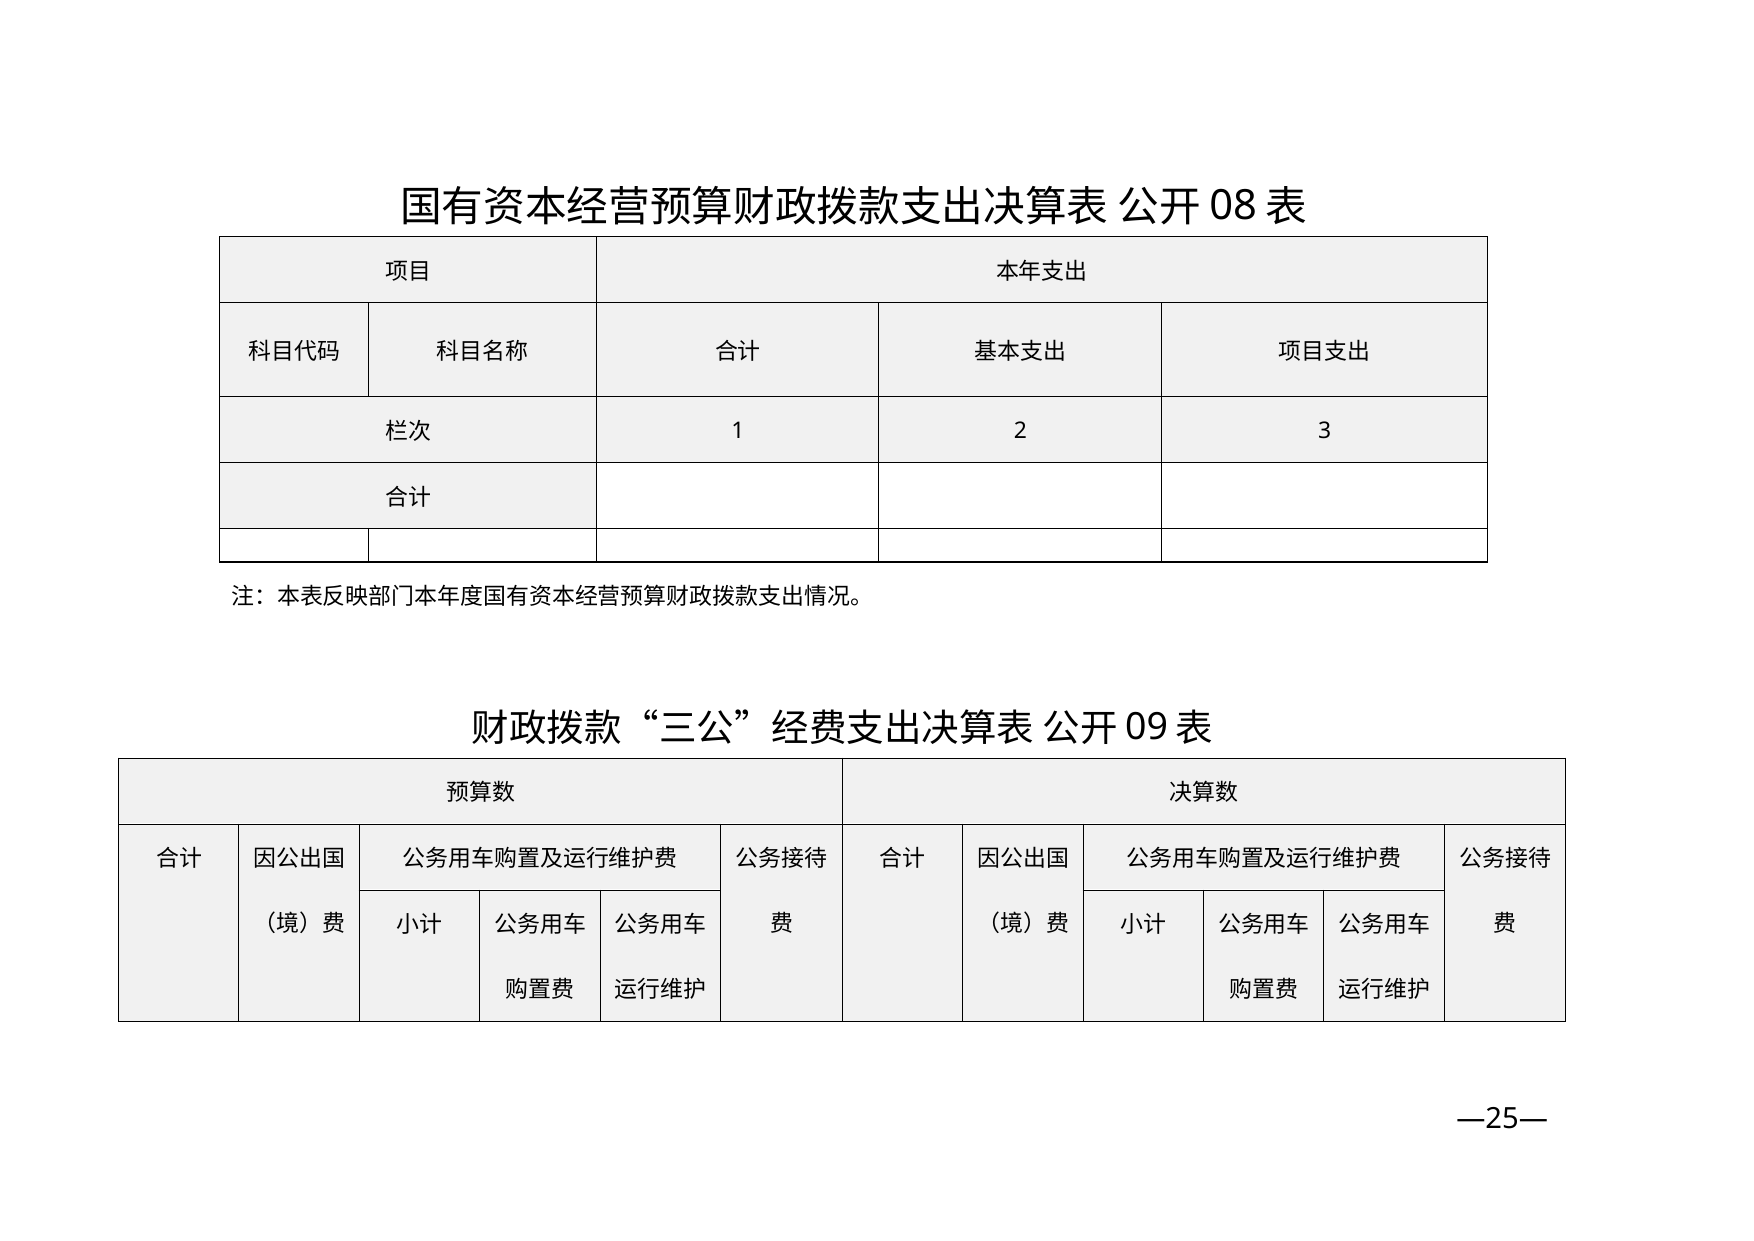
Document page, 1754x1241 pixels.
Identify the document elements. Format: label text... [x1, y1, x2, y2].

table_cell [879, 463, 1161, 528]
table_cell 公务用车购置及运行维护费 [360, 825, 720, 889]
table_cell [1162, 529, 1487, 561]
table_cell 注：本表反映部门本年度国有资本经营预算财政拨款支出情况。 [220, 563, 1487, 627]
table_cell 2 [879, 397, 1161, 462]
table_cell 合计 [843, 825, 962, 1021]
table_cell 合计 [220, 463, 596, 528]
table_cell 科目名称 [369, 303, 596, 396]
table_cell [369, 529, 596, 561]
table_cell [1162, 463, 1487, 528]
table_cell 基本支出 [879, 303, 1161, 396]
table_cell 合计 [597, 303, 878, 396]
table_cell 公务接待费 [1445, 825, 1565, 1021]
table_cell [879, 529, 1161, 561]
table_cell 1 [597, 397, 878, 462]
table_header 国有资本经营预算财政拨款支出决算表 公开08表 [220, 171, 1487, 236]
table_cell 公务接待费 [721, 825, 842, 1021]
table_cell 项目 [220, 237, 596, 302]
table_cell 公务用车购置费 [480, 891, 600, 1021]
table_cell 合计 [119, 825, 238, 1021]
table_cell 本年支出 [597, 237, 1487, 302]
table_cell 公务用车购置费 [1204, 891, 1323, 1021]
table_header 财政拨款“三公”经费支出决算表 公开09表 [119, 693, 1566, 757]
table_cell 小计 [360, 891, 479, 1021]
table_cell 因公出国（境）费 [963, 825, 1083, 1021]
table_cell [597, 463, 878, 528]
table_cell 公务用车购置及运行维护费 [1084, 825, 1444, 889]
table_cell 预算数 [119, 759, 842, 823]
table_cell 栏次 [220, 397, 596, 462]
table_cell 科目代码 [220, 303, 368, 396]
table_cell 因公出国（境）费 [239, 825, 359, 1021]
table_cell 公务用车运行维护费 [1324, 891, 1444, 1021]
table_cell [220, 529, 368, 561]
table_cell 项目支出 [1162, 303, 1487, 396]
table_cell 小计 [1084, 891, 1203, 1021]
table_cell [597, 529, 878, 561]
table_cell 决算数 [843, 759, 1565, 823]
table_cell 公务用车运行维护费 [601, 891, 720, 1021]
table_cell 3 [1162, 397, 1487, 462]
